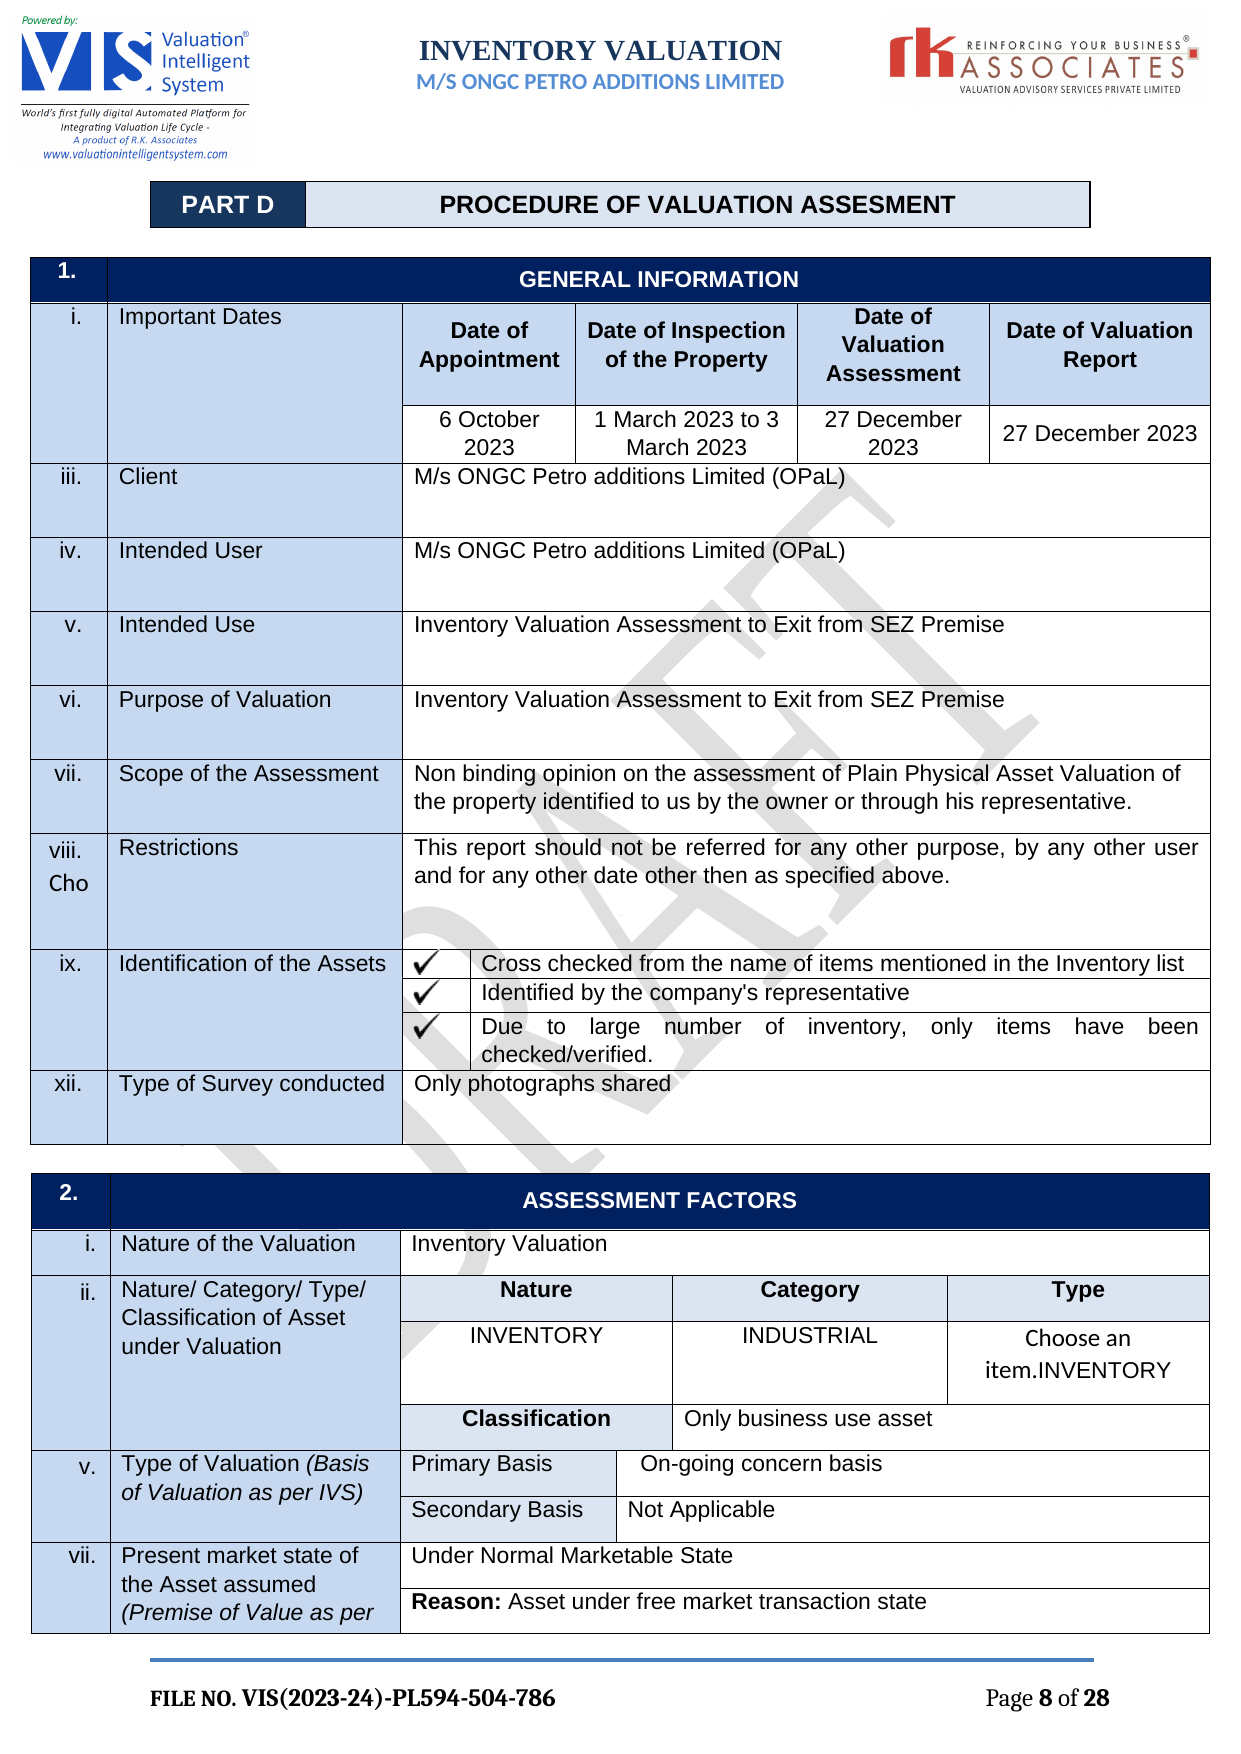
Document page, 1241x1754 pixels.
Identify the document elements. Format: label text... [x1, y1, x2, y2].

table_cell Important Dates [108, 304, 402, 463]
table_header GENERAL INFORMATION [108, 258, 1210, 302]
table_cell [403, 979, 470, 1012]
table_cell Identification of the Assets [108, 950, 402, 1070]
table_cell [31, 686, 107, 759]
table_cell [798, 406, 989, 463]
table_cell Scope of the Assessment [108, 760, 402, 833]
table_cell [617, 1497, 1209, 1542]
table_cell Type of Valuation (Basis of Valuation as per IVS) [111, 1451, 400, 1542]
table_cell [32, 1451, 110, 1542]
table_cell M/s ONGC Petro additions Limited (OPaL) [403, 538, 1210, 611]
table_cell This report should not be referred for any other purpose, by any other user and for any other date other then as specified above. [403, 834, 1210, 949]
table_cell Nature [401, 1276, 672, 1321]
table_header [32, 1174, 110, 1229]
table_header PART D [151, 182, 305, 227]
table_cell [948, 1322, 1209, 1404]
table_cell [403, 1013, 470, 1070]
table_header PROCEDURE OF VALUATION ASSESMENT [306, 182, 1089, 227]
table_cell Classification [401, 1405, 672, 1450]
table_cell Intended Use [108, 612, 402, 685]
table_cell [32, 1543, 110, 1633]
table_cell [31, 538, 107, 611]
picture [413, 1013, 441, 1039]
table_cell [31, 760, 107, 833]
table_cell [403, 950, 470, 978]
table_cell [403, 612, 1210, 685]
table_cell Type of Survey conducted [108, 1071, 402, 1144]
table_cell Date of Valuation Report [990, 304, 1210, 405]
table_cell Intended User [108, 538, 402, 611]
picture [413, 949, 441, 975]
table_cell [31, 834, 107, 949]
table_cell Cross checked from the name of items mentioned in the Inventory list [471, 950, 1210, 978]
table_cell Present market state of the Asset assumed (Premise of Value as per IVS) [111, 1543, 400, 1633]
table_cell [31, 612, 107, 685]
table_cell to [576, 406, 797, 463]
picture [413, 979, 441, 1005]
table_cell Secondary Basis [401, 1497, 616, 1542]
picture [11, 13, 259, 164]
table_cell [401, 1322, 672, 1404]
table_cell [31, 464, 107, 537]
table_cell Restrictions [108, 834, 402, 949]
table_cell Purpose of Valuation [108, 686, 402, 759]
table_cell Due to large number of inventory, only items have been checked/verified. [471, 1013, 1210, 1070]
table_cell Primary Basis [401, 1451, 616, 1496]
table_cell Nature/ Category/ Type/ Classification of Asset under Valuation [111, 1276, 400, 1450]
table_cell Client [108, 464, 402, 537]
table_cell [401, 1543, 1209, 1587]
table_cell [31, 1071, 107, 1144]
table_cell [32, 1276, 110, 1450]
table_cell [31, 950, 107, 1070]
table_cell [31, 304, 107, 463]
table_cell [32, 1231, 110, 1275]
table_cell [403, 686, 1210, 759]
table_cell Date of Appointment [403, 304, 575, 405]
table_cell Only photographs shared [403, 1071, 1210, 1144]
table_cell M/s ONGC Petro additions Limited (OPaL) [403, 464, 1210, 537]
table_cell Nature of the Valuation [111, 1231, 400, 1275]
table_header ASSESSMENT FACTORS [111, 1174, 1209, 1229]
table_cell Category [673, 1276, 947, 1321]
table_cell Reason: [401, 1589, 1209, 1633]
table_header [31, 258, 107, 302]
table_cell Identified by the company's representative [471, 979, 1210, 1012]
table_cell [617, 1451, 1209, 1496]
table_cell Date of Valuation Assessment [798, 304, 989, 405]
picture [881, 14, 1208, 106]
table_cell Type [948, 1276, 1209, 1321]
table_cell Date of Inspection of the Property [576, 304, 797, 405]
